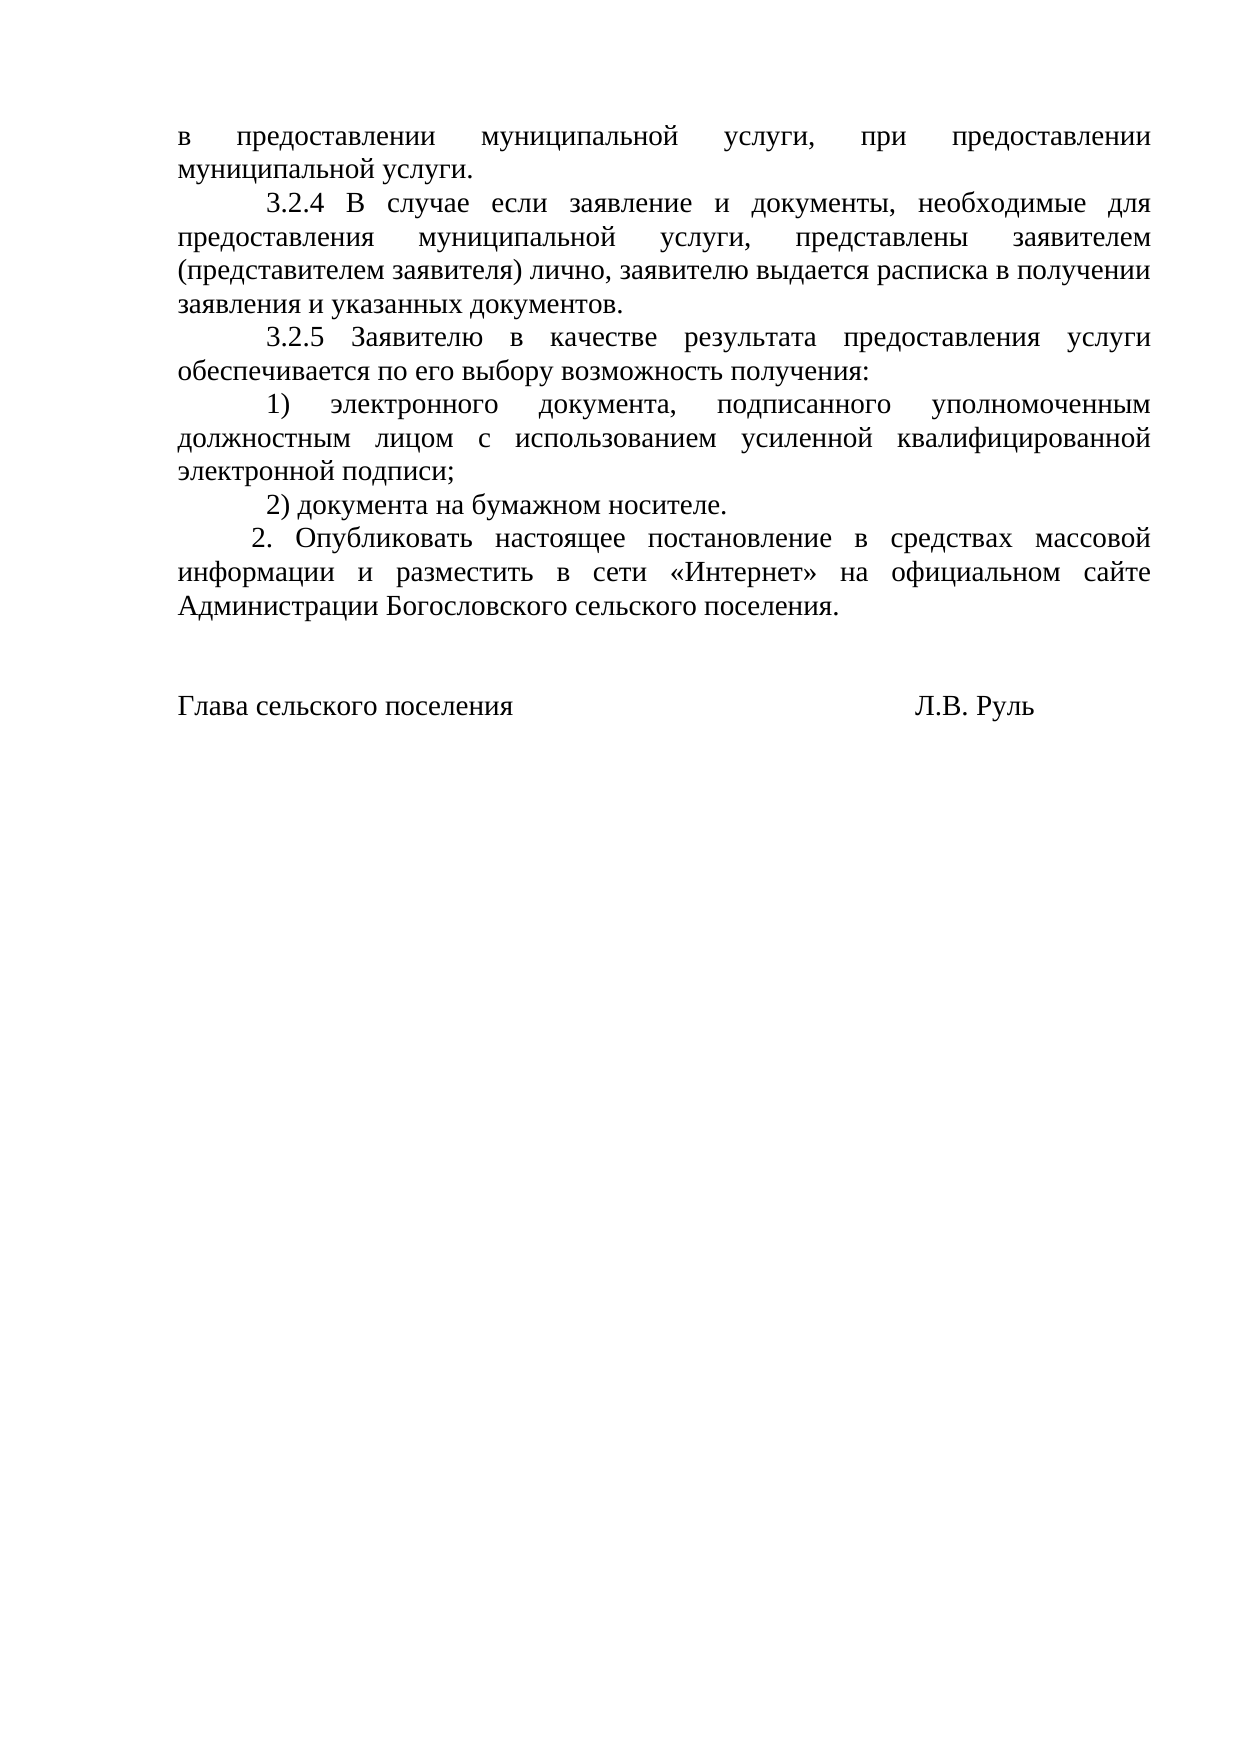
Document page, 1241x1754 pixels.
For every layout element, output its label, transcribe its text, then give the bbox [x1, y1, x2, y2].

text 1) электронного документа, подписанного уполномоченным должностным лицом с использованием усиленной квалифицированной электронной подписи; [177, 386, 1152, 487]
text 3.2.4 В случае если заявление и документы, необходимые для предоставления муниципальной услуги, представлены заявителем (представителем заявителя) лично, заявителю выдается расписка в получении заявления и указанных документов. [177, 185, 1152, 319]
text Глава сельского поселения Л.В. Руль [177, 688, 1152, 722]
text 2) документа на бумажном носителе. [177, 487, 1152, 521]
text 3.2.5 Заявителю в качестве результата предоставления услуги обеспечивается по его выбору возможность получения: [177, 319, 1152, 386]
text 2. Опубликовать настоящее постановление в средствах массовой информации и разместить в сети «Интернет» на официальном сайте Администрации Богословского сельского поселения. [177, 521, 1152, 621]
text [177, 118, 1152, 185]
